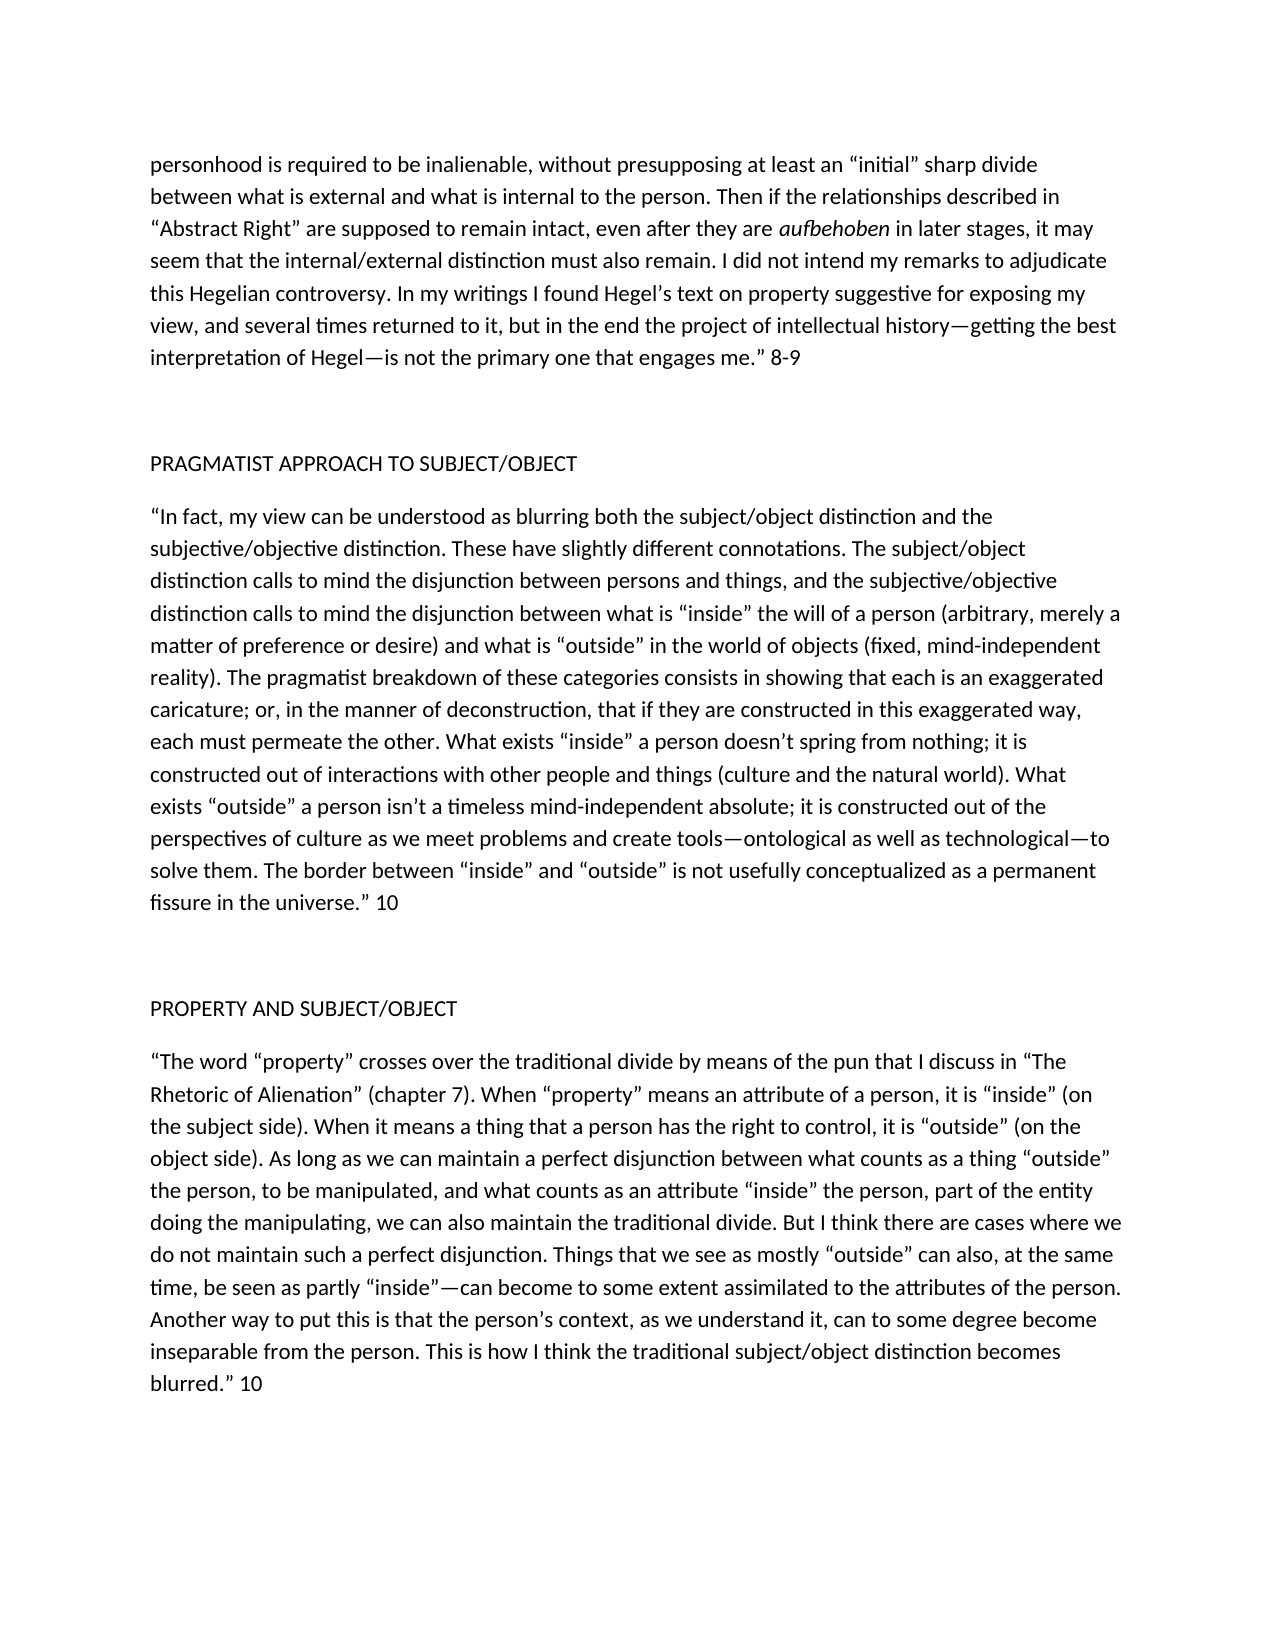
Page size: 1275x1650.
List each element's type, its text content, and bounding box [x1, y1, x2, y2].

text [150, 150, 1125, 371]
text PRAGMATIST APPROACH TO SUBJECT/OBJECT [150, 449, 1125, 477]
text “In fact, my view can be understood as blurring both the subject/object distinction and the subjective/objective distinction. These have slightly different connotations. The subject/object distinction calls to mind the disjunction between persons and things, and the subjective/objective distinction calls to mind the disjunction between what is “inside” the will of a person (arbitrary, merely a matter of preference or desire) and what is “outside” in the world of objects (fixed, mind-independent reality). The pragmatist breakdown of these categories consists in showing that each is an exaggerated caricature; or, in the manner of deconstruction, that if they are constructed in this exaggerated way, each must permeate the other. What exists “inside” a person doesn’t spring from nothing; it is constructed out of interactions with other people and things (culture and the natural world). What exists “outside” a person isn’t a timeless mind-independent absolute; it is constructed out of the perspectives of culture as we meet problems and create tools—ontological as well as technological—to solve them. The border between “inside” and “outside” is not usefully conceptualized as a permanent fissure in the universe.” 10 [150, 502, 1125, 916]
text “The word “property” crosses over the traditional divide by means of the pun that I discuss in “The Rhetoric of Alienation” (chapter 7). When “property” means an attribute of a person, it is “inside” (on the subject side). When it means a thing that a person has the right to control, it is “outside” (on the object side). As long as we can maintain a perfect disjunction between what counts as a thing “outside” the person, to be manipulated, and what counts as an attribute “inside” the person, part of the entity doing the manipulating, we can also maintain the traditional divide. But I think there are cases where we do not maintain such a perfect disjunction. Things that we see as mostly “outside” can also, at the same time, be seen as partly “inside”—can become to some extent assimilated to the attributes of the person. Another way to put this is that the person’s context, as we understand it, can to some degree become inseparable from the person. This is how I think the traditional subject/object distinction becomes blurred.” 10 [150, 1047, 1125, 1397]
text PROPERTY AND SUBJECT/OBJECT [150, 994, 1125, 1022]
